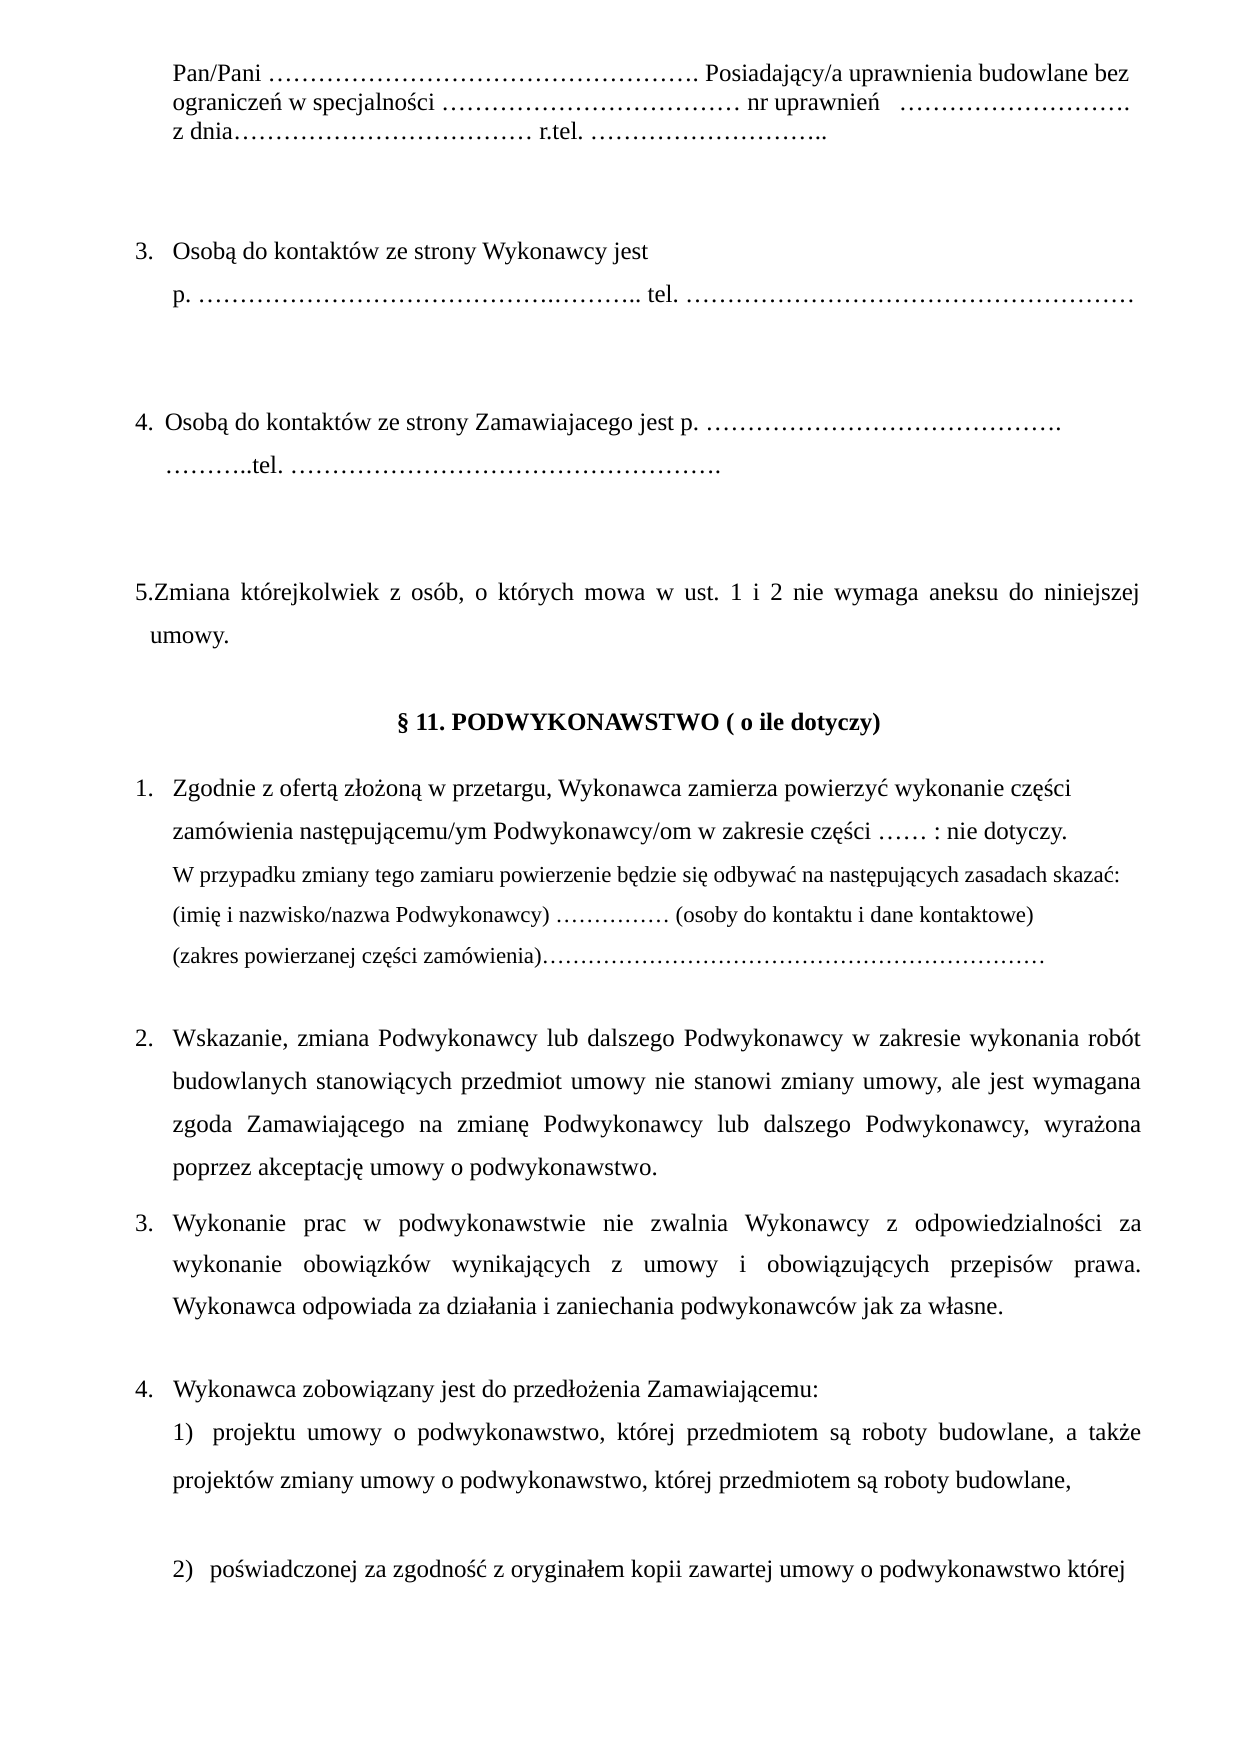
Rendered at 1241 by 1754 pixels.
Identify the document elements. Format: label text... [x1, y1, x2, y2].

text § 11. PODWYKONAWSTWO ( o ile dotyczy) [135, 707, 1142, 735]
text p. …………………………………….……….. tel. ……………………………………………… [172, 279, 1142, 308]
text Pan/Pani ……………………………………………. Posiadający/a uprawnienia budowlane bez ograniczeń w specjalności ……………………………… nr uprawnień ………………………. z dnia……………………………… r.tel. ……………………….. [172, 58, 1142, 144]
list Osobą do kontaktów ze strony Wykonawcy jest [135, 236, 1142, 264]
list poświadczonej za zgodność z oryginałem kopii zawartej umowy o podwykonawstwo której [172, 1554, 1142, 1583]
list Wykonanie prac w podwykonawstwie nie zwalnia Wykonawcy z odpowiedzialności za wykonanie obowiązków wynikających z umowy i obowiązujących przepisów prawa. Wykonawca odpowiada za działania i zaniechania podwykonawców jak za własne. [135, 1208, 1142, 1320]
list Zgodnie z ofertą złożoną w przetargu, Wykonawca zamierza powierzyć wykonanie części zamówienia następującemu/ym Podwykonawcy/om w zakresie części …… : nie dotyczy. W przypadku zmiany tego zamiaru powierzenie będzie się odbywać na następujących zasadach skazać: (imię i nazwisko/nazwa Podwykonawcy) …………… (osoby do kontaktu i dane kontaktowe) (zakres powierzanej części zamówienia)………………………………………………………… [135, 773, 1142, 969]
list projektu umowy o podwykonawstwo, której przedmiotem są roboty budowlane, a także projektów zmiany umowy o podwykonawstwo, której przedmiotem są roboty budowlane, [172, 1417, 1142, 1494]
list Wykonawca zobowiązany jest do przedłożenia Zamawiającemu: [135, 1374, 1142, 1403]
text 5.Zmiana którejkolwiek z osób, o których mowa w ust. 1 i 2 nie wymaga aneksu do niniejszej umowy. [135, 577, 1142, 649]
list Osobą do kontaktów ze strony Zamawiajacego jest p. …………………………………….………..tel. ……………………………………………. [135, 407, 1142, 479]
list Wskazanie, zmiana Podwykonawcy lub dalszego Podwykonawcy w zakresie wykonania robót budowlanych stanowiących przedmiot umowy nie stanowi zmiany umowy, ale jest wymagana zgoda Zamawiającego na zmianę Podwykonawcy lub dalszego Podwykonawcy, wyrażona poprzez akceptację umowy o podwykonawstwo. [135, 1023, 1142, 1181]
